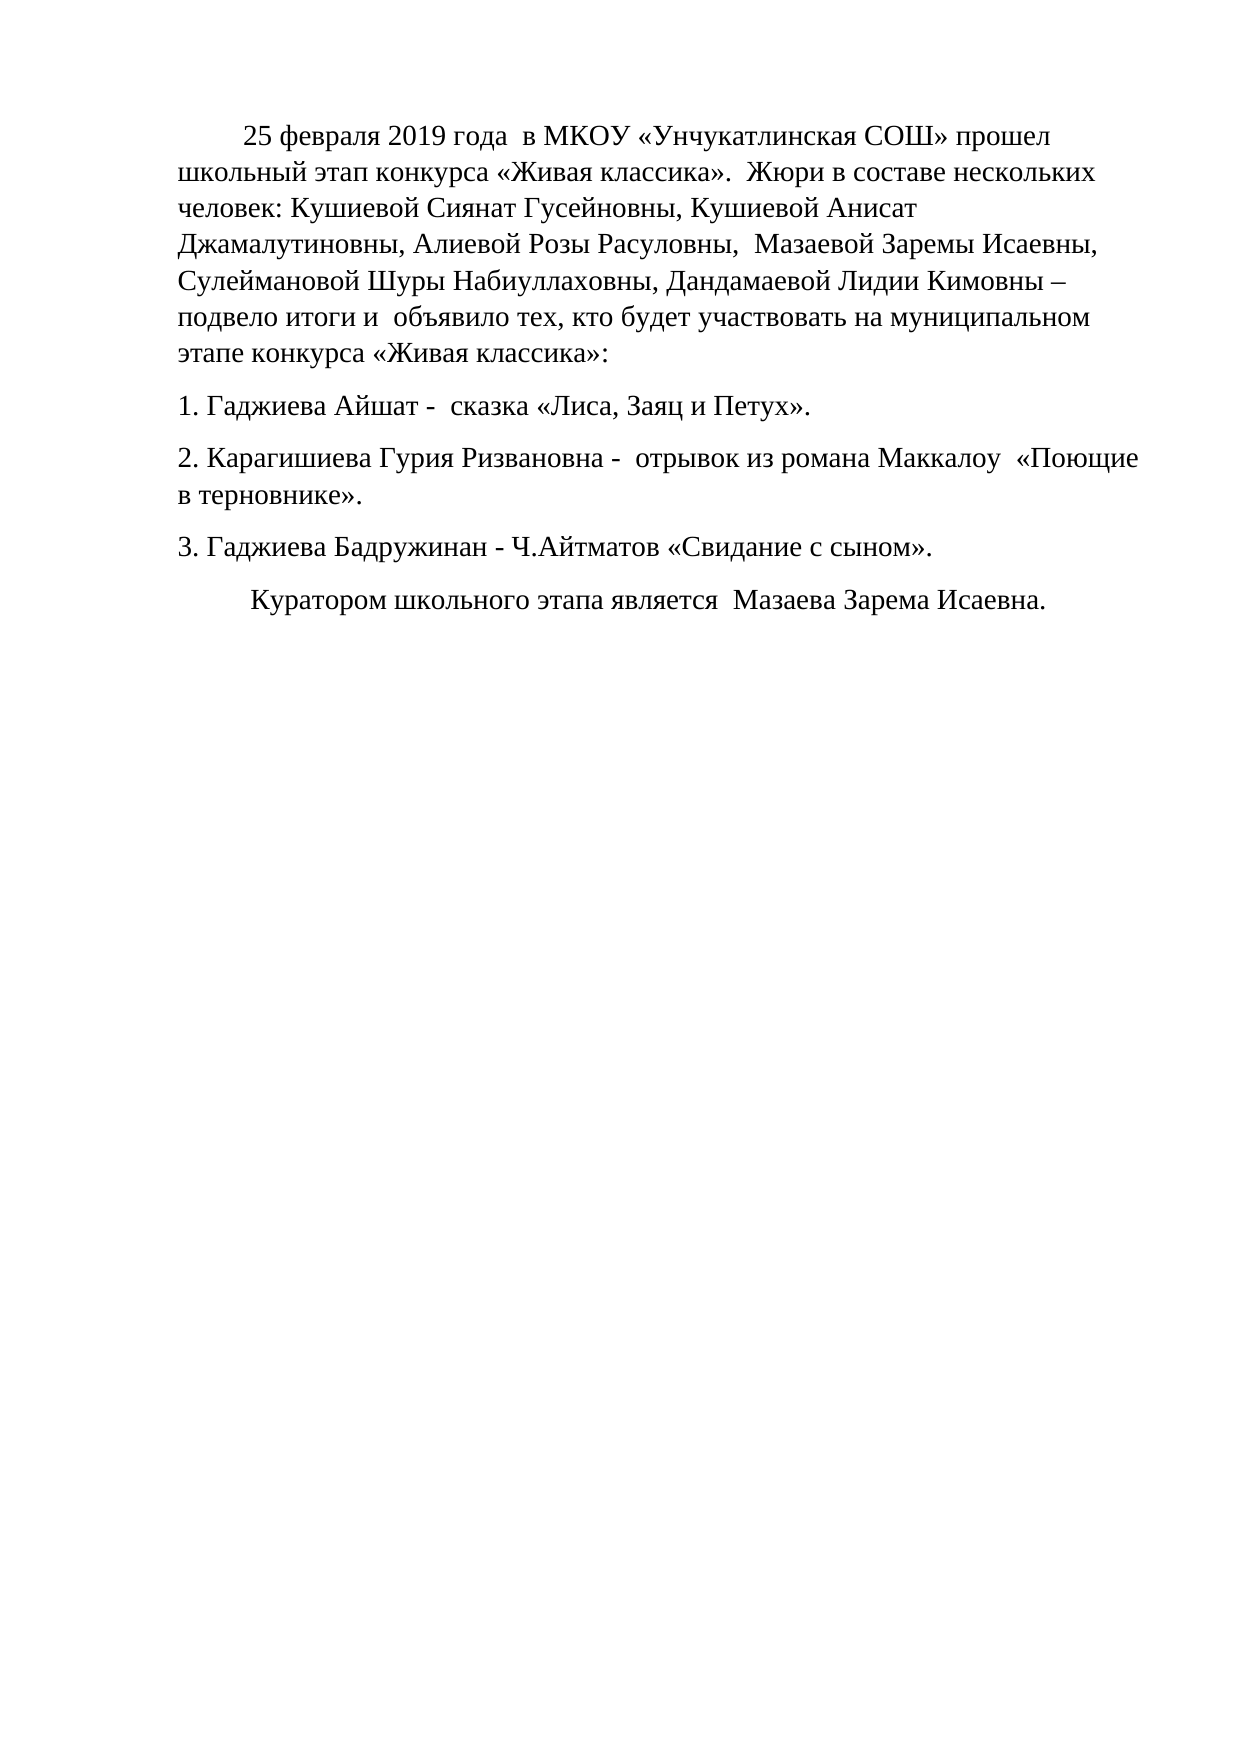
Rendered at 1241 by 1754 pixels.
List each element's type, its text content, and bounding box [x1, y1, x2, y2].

text 3. Гаджиева Бадружинан - Ч.Айтматов «Свидание с сыном». [177, 529, 1152, 563]
text 2. Карагишиева Гурия Ризвановна - отрывок из романа Маккалоу «Поющие в терновнике». [177, 441, 1152, 510]
text 1. Гаджиева Айшат - сказка «Лиса, Заяц и Петух». [177, 388, 1152, 421]
text 25 февраля 2019 года в МКОУ «Унчукатлинская СОШ» прошел школьный этап конкурса «Живая классика». Жюри в составе нескольких человек: Кушиевой Сиянат Гусейновны, Кушиевой Анисат Джамалутиновны, Алиевой Розы Расуловны, Мазаевой Заремы Исаевны, Сулеймановой Шуры Набиуллаховны, Дандамаевой Лидии Кимовны – подвело итоги и объявило тех, кто будет участвовать на муниципальном этапе конкурса «Живая классика»: [177, 118, 1152, 368]
text Куратором школьного этапа является Мазаева Зарема Исаевна. [177, 582, 1152, 616]
